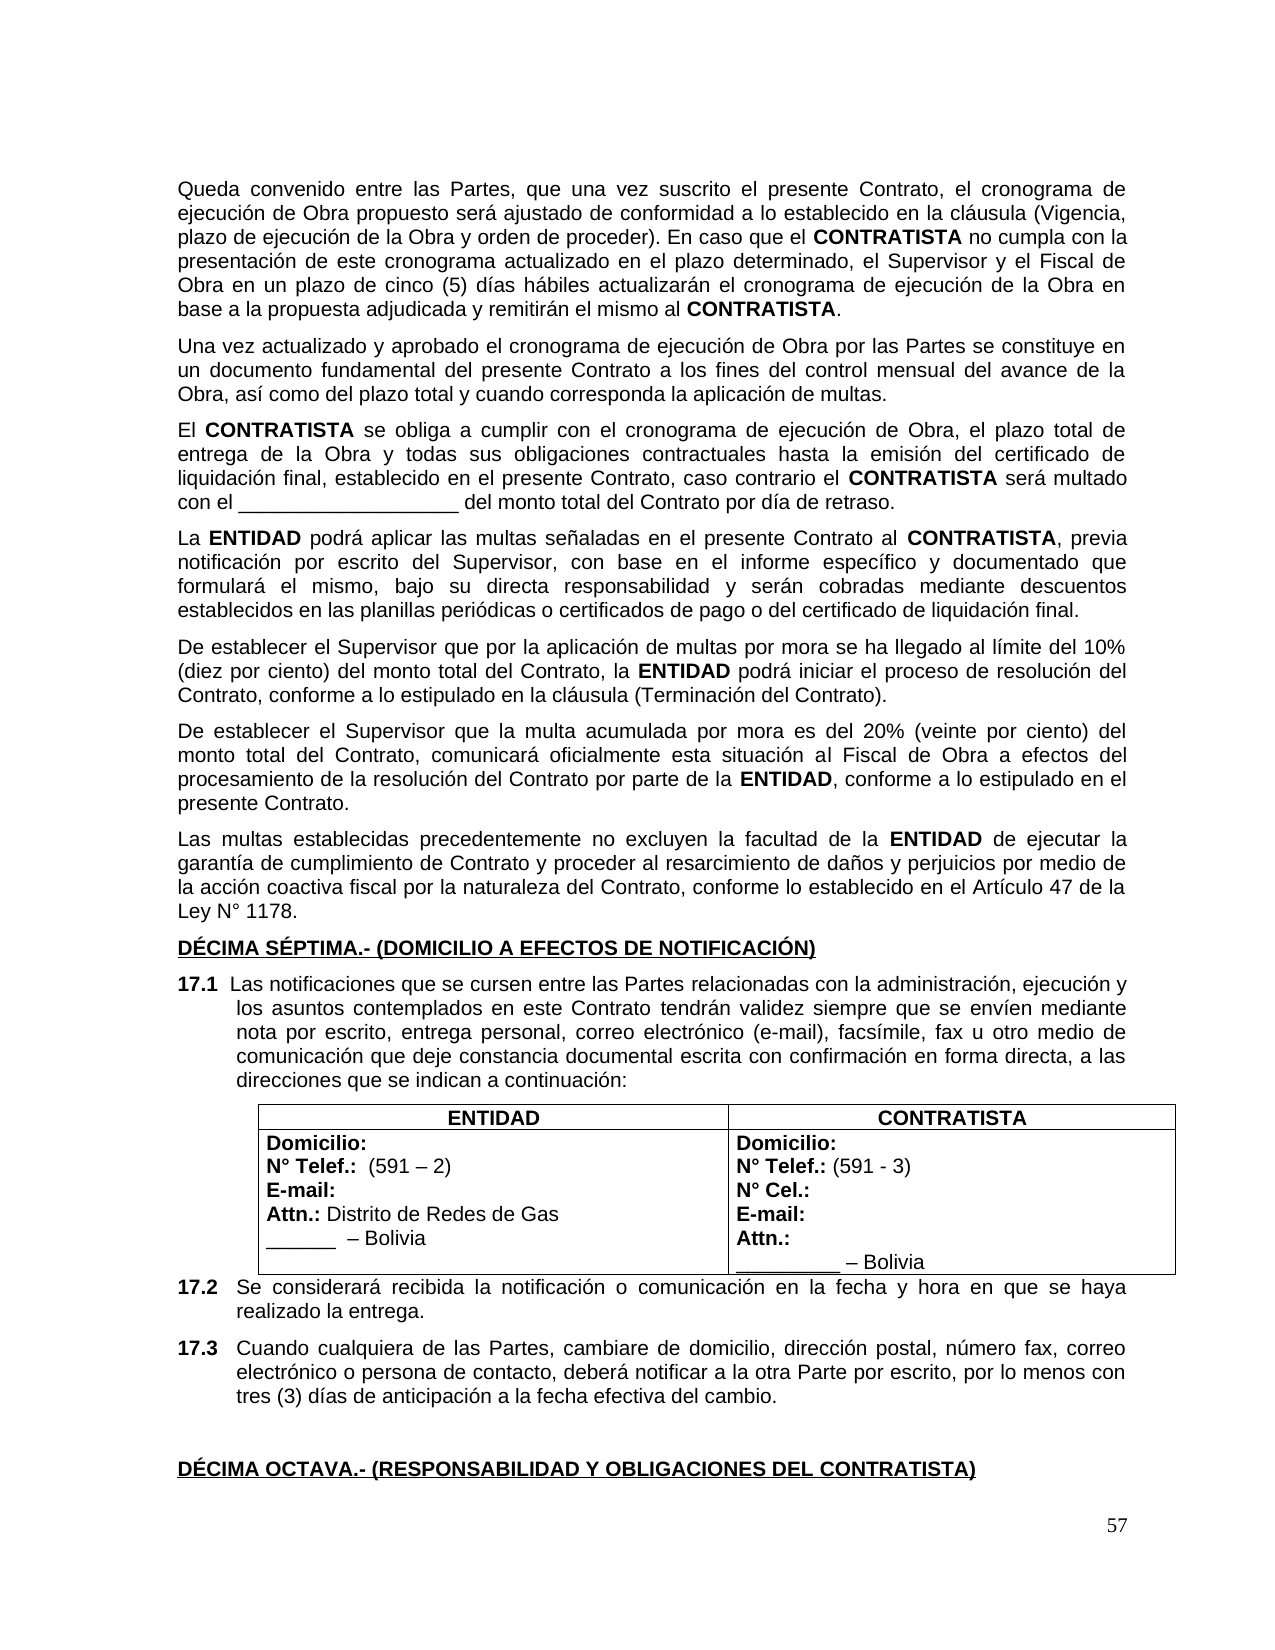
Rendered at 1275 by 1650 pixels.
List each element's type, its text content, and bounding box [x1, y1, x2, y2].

table_header ENTIDAD [259, 1105, 728, 1129]
text De establecer el Supervisor que por la aplicación de multas por mora se ha llegado al límite del 10% (diez por ciento) del monto total del Contrato, la ENTIDAD podrá iniciar el proceso de resolución del Contrato, conforme a lo estipulado en la cláusula (Terminación del Contrato). [177, 634, 1127, 706]
table_cell Domicilio: N° Telef.: (591 – 2) E-mail: Attn.: Distrito de Redes de Gas ______ – Bolivia [259, 1130, 728, 1274]
table_header CONTRATISTA [729, 1105, 1175, 1129]
text Una vez actualizado y aprobado el cronograma de ejecución de Obra por las Partes se constituye en un documento fundamental del presente Contrato a los fines del control mensual del avance de la Obra, así como del plazo total y cuando corresponda la aplicación de multas. [177, 333, 1127, 405]
text Las multas establecidas precedentemente no excluyen la facultad de la ENTIDAD de ejecutar la garantía de cumplimiento de Contrato y proceder al resarcimiento de daños y perjuicios por medio de la acción coactiva fiscal por la naturaleza del Contrato, conforme lo establecido en el Artículo 47 de la Ley N° 1178. [177, 827, 1127, 923]
text 17.2 Se considerará recibida la notificación o comunicación en la fecha y hora en que se haya realizado la entrega. [177, 1275, 1127, 1323]
text DÉCIMA OCTAVA.- (RESPONSABILIDAD Y OBLIGACIONES DEL CONTRATISTA) [177, 1456, 1127, 1480]
text Queda convenido entre las Partes, que una vez suscrito el presente Contrato, el cronograma de ejecución de Obra propuesto será ajustado de conformidad a lo establecido en la cláusula (Vigencia, plazo de ejecución de la Obra y orden de proceder). En caso que el CONTRATISTA no cumpla con la presentación de este cronograma actualizado en el plazo determinado, el Supervisor y el Fiscal de Obra en un plazo de cinco (5) días hábiles actualizarán el cronograma de ejecución de la Obra en base a la propuesta adjudicada y remitirán el mismo al CONTRATISTA. [177, 177, 1127, 321]
table_cell Domicilio: N° Telef.: (591 - 3) N° Cel.: E-mail: Attn.: _________ – Bolivia [729, 1130, 1175, 1274]
text La ENTIDAD podrá aplicar las multas señaladas en el presente Contrato al CONTRATISTA, previa notificación por escrito del Supervisor, con base en el informe específico y documentado que formulará el mismo, bajo su directa responsabilidad y serán cobradas mediante descuentos establecidos en las planillas periódicas o certificados de pago o del certificado de liquidación final. [177, 526, 1127, 622]
list 17.1 Las notificaciones que se cursen entre las Partes relacionadas con la administración, ejecución y los asuntos contemplados en este Contrato tendrán validez siempre que se envíen mediante nota por escrito, entrega personal, correo electrónico (e-mail), facsímile, fax u otro medio de comunicación que deje constancia documental escrita con confirmación en forma directa, a las direcciones que se indican a continuación: [177, 972, 1127, 1092]
text 17.3 Cuando cualquiera de las Partes, cambiare de domicilio, dirección postal, número fax, correo electrónico o persona de contacto, deberá notificar a la otra Parte por escrito, por lo menos con tres (3) días de anticipación a la fecha efectiva del cambio. [177, 1336, 1127, 1407]
text De establecer el Supervisor que la multa acumulada por mora es del 20% (veinte por ciento) del monto total del Contrato, comunicará oficialmente esta situación al Fiscal de Obra a efectos del procesamiento de la resolución del Contrato por parte de la ENTIDAD, conforme a lo estipulado en el presente Contrato. [177, 719, 1127, 815]
text El CONTRATISTA se obliga a cumplir con el cronograma de ejecución de Obra, el plazo total de entrega de la Obra y todas sus obligaciones contractuales hasta la emisión del certificado de liquidación final, establecido en el presente Contrato, caso contrario el CONTRATISTA será multado con el ___________________ del monto total del Contrato por día de retraso. [177, 418, 1127, 514]
text DÉCIMA SÉPTIMA.- (DOMICILIO A EFECTOS DE NOTIFICACIÓN) [177, 936, 1127, 959]
